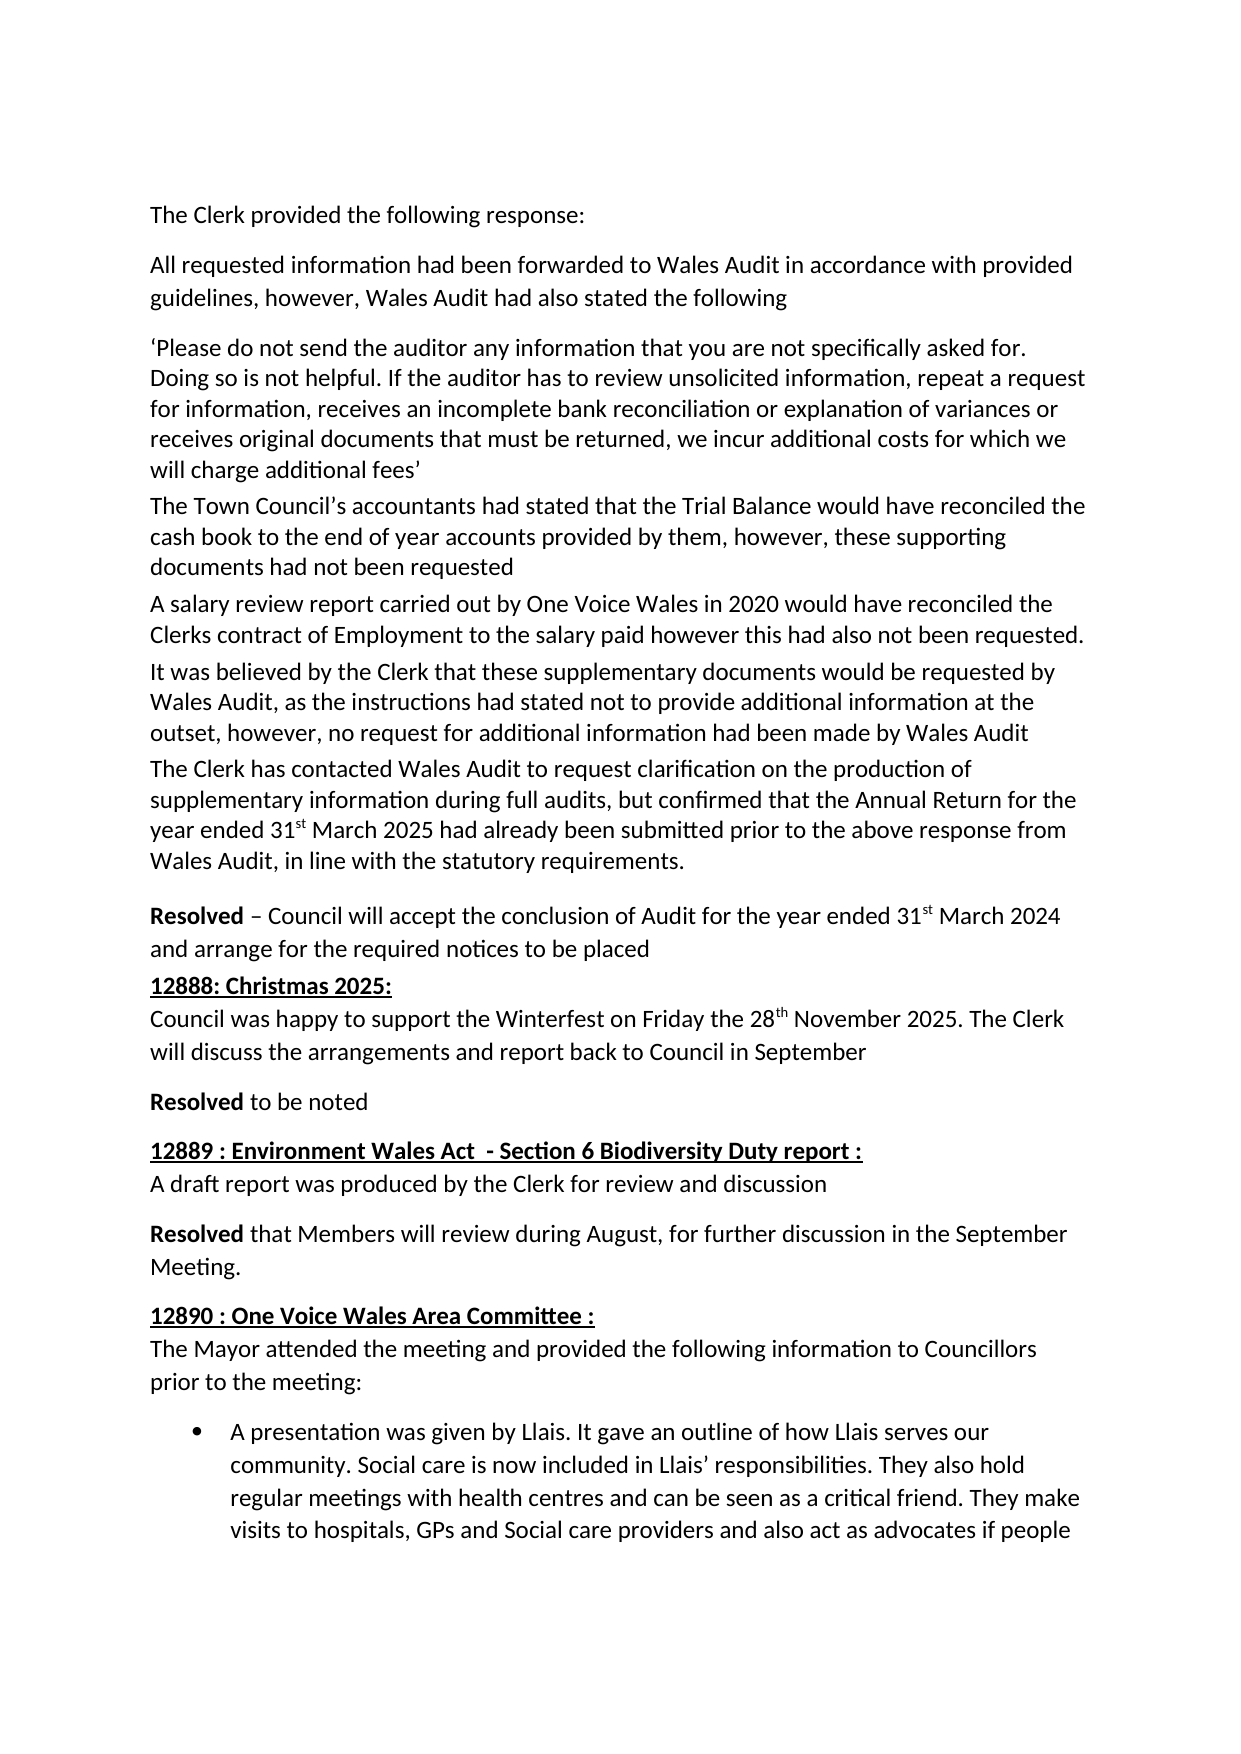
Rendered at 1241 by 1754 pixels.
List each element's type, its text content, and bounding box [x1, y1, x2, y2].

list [193, 1416, 1090, 1545]
subtitle Resolved – Council will accept the conclusion of Audit for the year ended 31st March 2024 and arrange for the required notices to be placed [150, 901, 1090, 964]
text The Clerk has contacted Wales Audit to request clarification on the production of supplementary information during full audits, but confirmed that the Annual Return for the year ended 31st March 2025 had already been submitted prior to the above response from Wales Audit, in line with the statutory requirements. [150, 753, 1090, 876]
text Council was happy to support the Winterfest on Friday the 28th November 2025. The Clerk will discuss the arrangements and report back to Council in September [150, 1003, 1090, 1067]
subtitle 12890 : One Voice Wales Area Committee : [150, 1301, 1090, 1331]
subtitle 12888: Christmas 2025: [150, 971, 1090, 1001]
text Resolved to be noted [150, 1086, 1090, 1116]
text A salary review report carried out by One Voice Wales in 2020 would have reconciled the Clerks contract of Employment to the salary paid however this had also not been requested. [150, 588, 1090, 649]
text It was believed by the Clerk that these supplementary documents would be requested by Wales Audit, as the instructions had stated not to provide additional information at the outset, however, no request for additional information had been made by Wales Audit [150, 656, 1090, 747]
text The Clerk provided the following response: [150, 199, 1090, 230]
text The Town Council’s accountants had stated that the Trial Balance would have reconciled the cash book to the end of year accounts provided by them, however, these supporting documents had not been requested [150, 491, 1090, 582]
text A draft report was produced by the Clerk for review and discussion [150, 1168, 1090, 1199]
text All requested information had been forwarded to Wales Audit in accordance with provided guidelines, however, Wales Audit had also stated the following [150, 249, 1090, 313]
text Resolved that Members will review during August, for further discussion in the September Meeting. [150, 1218, 1090, 1281]
text The Mayor attended the meeting and provided the following information to Councillors prior to the meeting: [150, 1333, 1090, 1397]
subtitle 12889 : Environment Wales Act - Section 6 Biodiversity Duty report : [150, 1136, 1090, 1166]
text ‘Please do not send the auditor any information that you are not specifically asked for. Doing so is not helpful. If the auditor has to review unsolicited information, repeat a request for information, receives an incomplete bank reconciliation or explanation of variances or receives original documents that must be returned, we incur additional costs for which we will charge additional fees’ [150, 332, 1090, 484]
